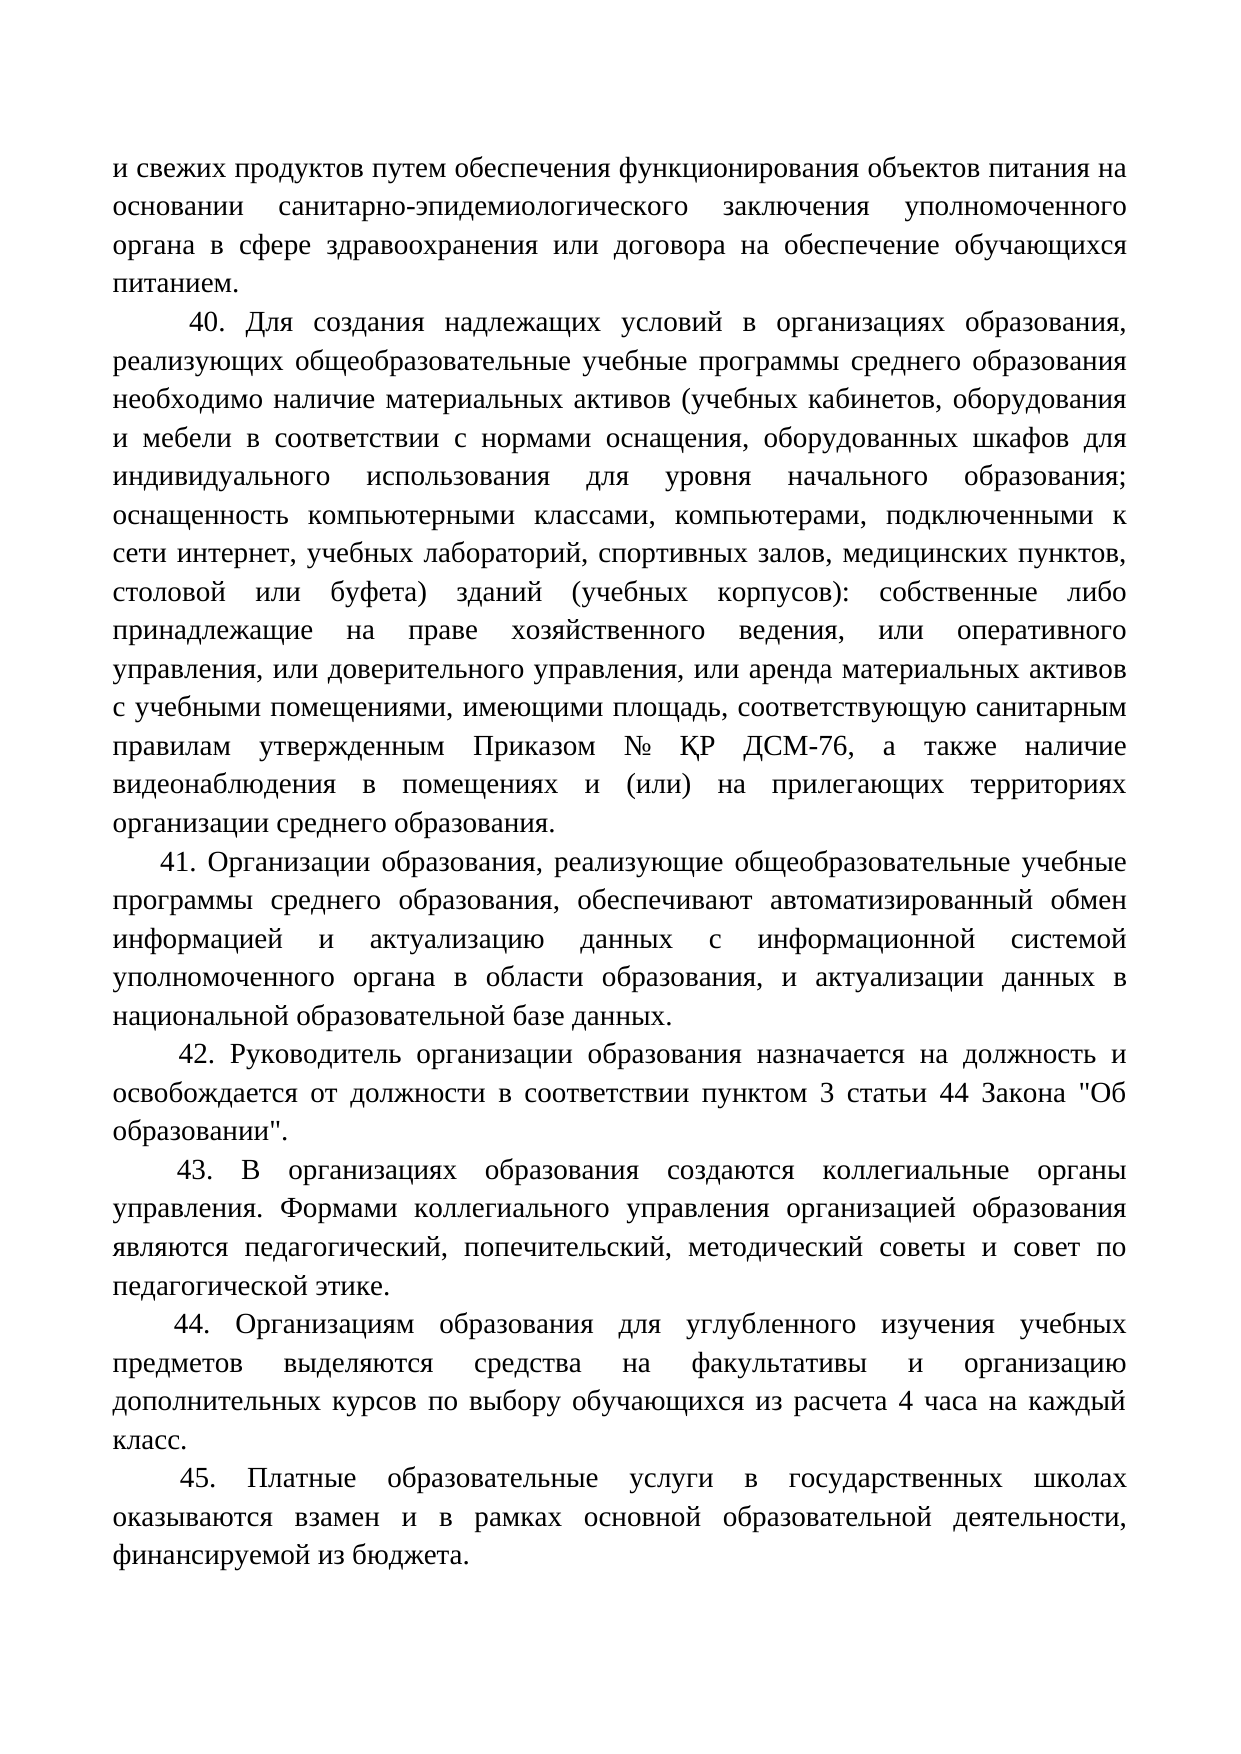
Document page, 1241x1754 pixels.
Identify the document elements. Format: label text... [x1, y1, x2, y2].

text 43. В организациях образования создаются коллегиальные органы управления. Формами коллегиального управления организацией образования являются педагогический, попечительский, методический советы и совет по педагогической этике. [112, 1152, 1128, 1301]
text 40. Для создания надлежащих условий в организациях образования, реализующих общеобразовательные учебные программы среднего образования необходимо наличие материальных активов (учебных кабинетов, оборудования и мебели в соответствии с нормами оснащения, оборудованных шкафов для индивидуального использования для уровня начального образования; оснащенность компьютерными классами, компьютерами, подключенными к сети интернет, учебных лабораторий, спортивных залов, медицинских пунктов, столовой или буфета) зданий (учебных корпусов): собственные либо принадлежащие на праве хозяйственного ведения, или оперативного управления, или доверительного управления, или аренда материальных активов с учебными помещениями, имеющими площадь, соответствующую санитарным правилам утвержденным Приказом № ҚР ДСМ-76, а также наличие видеонаблюдения в помещениях и (или) на прилегающих территориях организации среднего образования. [112, 304, 1128, 839]
text 41. Организации образования, реализующие общеобразовательные учебные программы среднего образования, обеспечивают автоматизированный обмен информацией и актуализацию данных с информационной системой уполномоченного органа в области образования, и актуализации данных в национальной образовательной базе данных. [112, 844, 1128, 1031]
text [112, 150, 1128, 299]
text 44. Организациям образования для углубленного изучения учебных предметов выделяются средства на факультативы и организацию дополнительных курсов по выбору обучающихся из расчета 4 часа на каждый класс. [112, 1306, 1128, 1455]
text 42. Руководитель организации образования назначается на должность и освобождается от должности в соответствии пунктом 3 статьи 44 Закона "Об образовании". [112, 1036, 1128, 1147]
text 45. Платные образовательные услуги в государственных школах оказываются взамен и в рамках основной образовательной деятельности, финансируемой из бюджета. [112, 1460, 1128, 1571]
